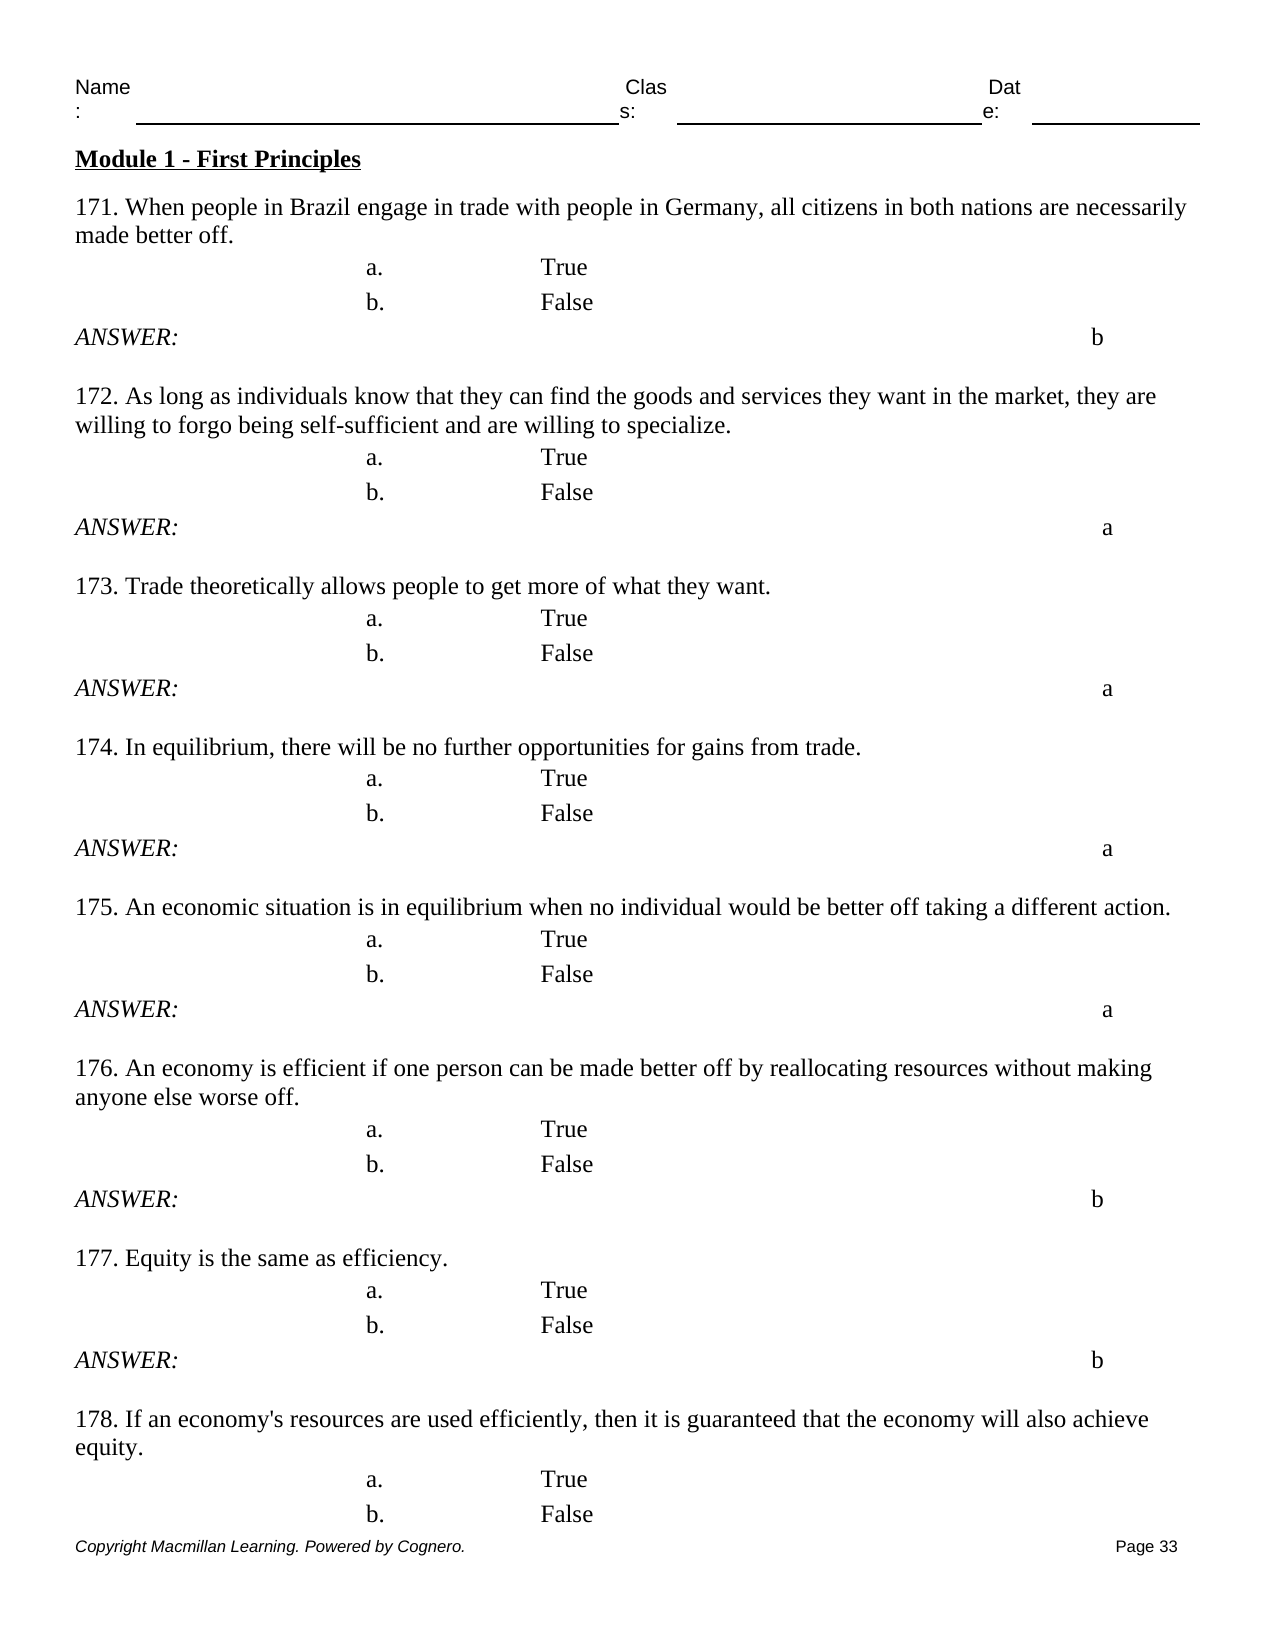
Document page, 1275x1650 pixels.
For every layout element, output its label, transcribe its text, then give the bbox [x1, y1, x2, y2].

table_header 175. An economic situation is in equilibrium when no individual would be better off taking a different action. [75, 893, 1200, 1026]
table_header 171. When people in Brazil engage in trade with people in Germany, all citizens in both nations are necessarily made better off. [75, 192, 1200, 354]
table_header 176. An economy is efficient if one person can be made better off by reallocating resources without making anyone else worse off. [75, 1053, 1200, 1216]
table_header 174. In equilibrium, there will be no further opportunities for gains from trade. [75, 732, 1200, 866]
table_header 173. Trade theoretically allows people to get more of what they want. [75, 571, 1200, 705]
table_header 177. Equity is the same as efficiency. [75, 1243, 1200, 1377]
table_header 172. As long as individuals know that they can find the goods and services they want in the market, they are willing to forgo being self-sufficient and are willing to specialize. [75, 381, 1200, 544]
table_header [75, 1404, 1200, 1531]
